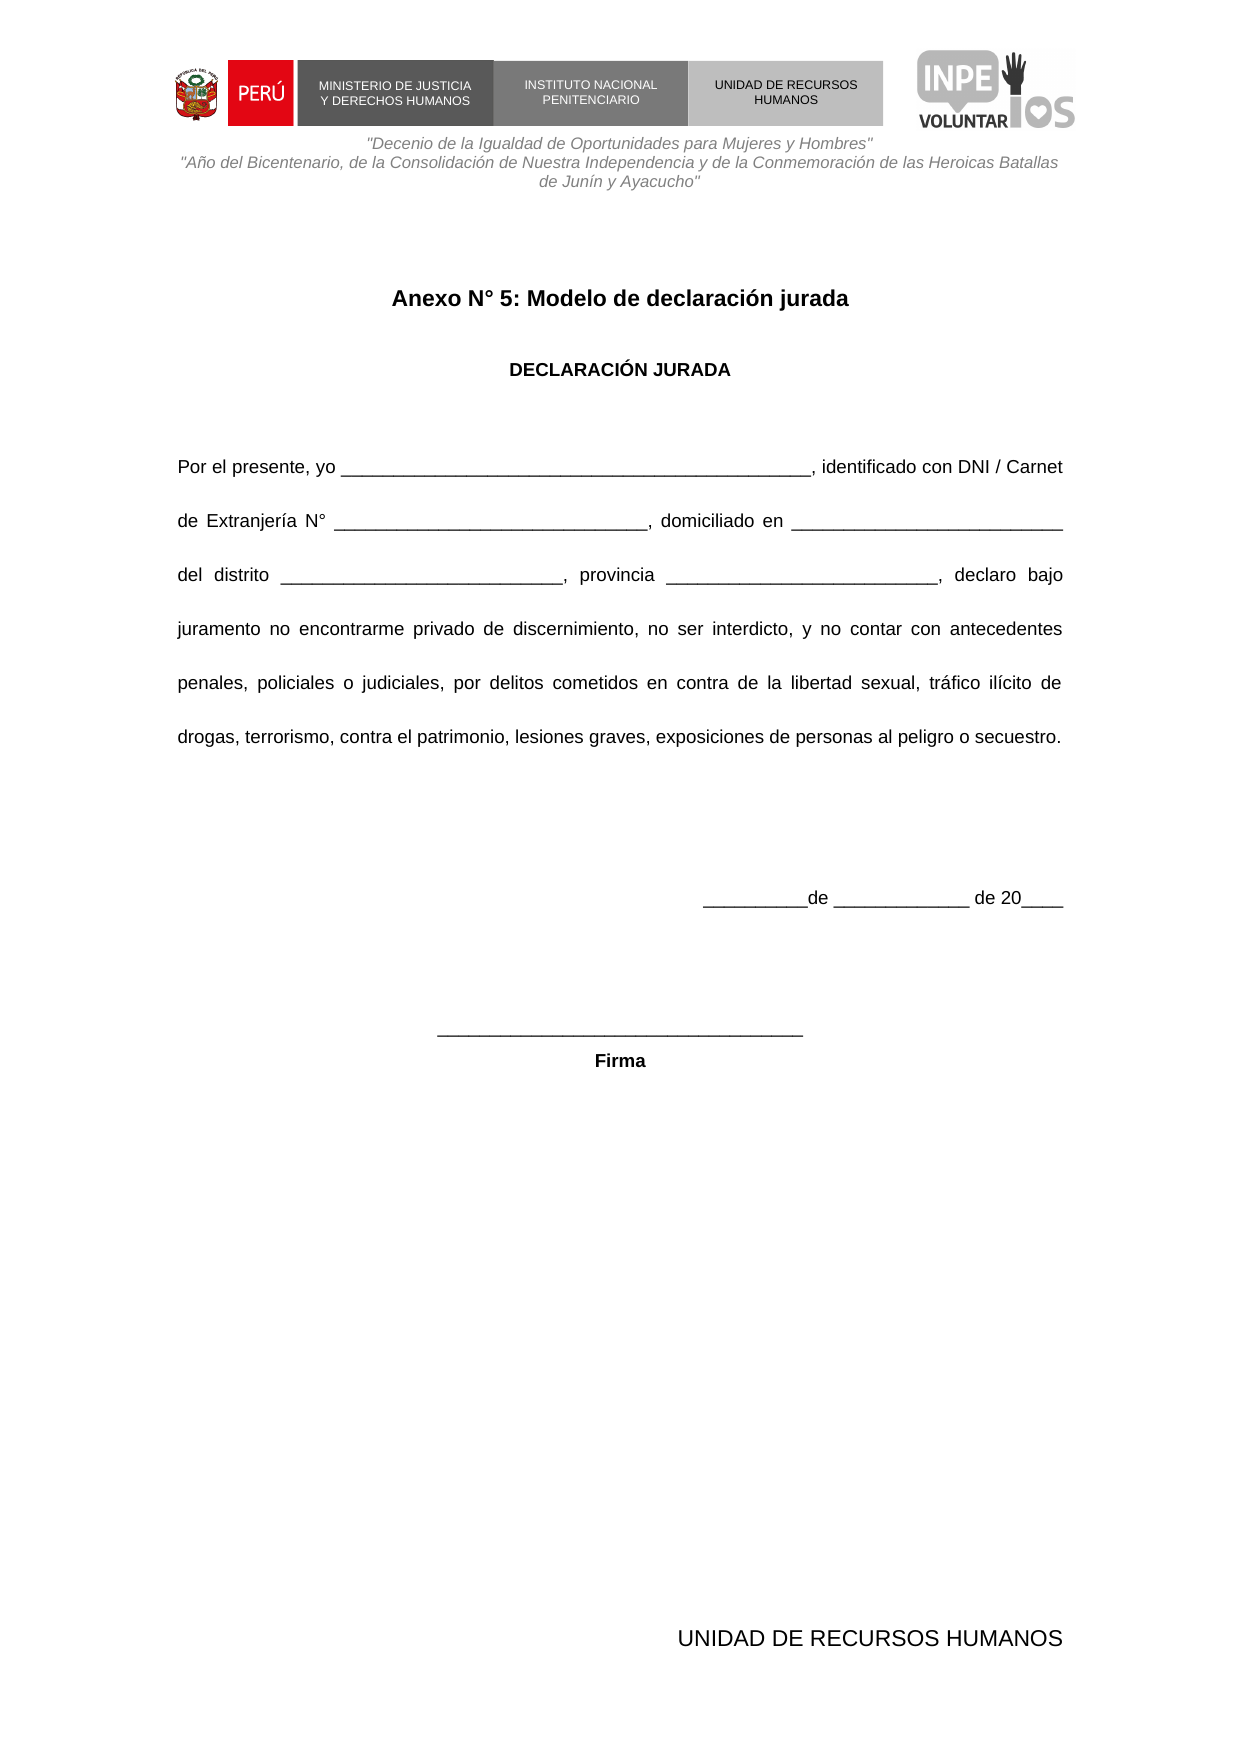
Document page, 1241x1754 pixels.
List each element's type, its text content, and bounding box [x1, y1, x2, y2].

text Anexo N° 5: Modelo de declaración jurada [177, 285, 1063, 311]
text ___________________________________ [177, 1016, 1063, 1038]
picture [162, 60, 494, 126]
text Firma [177, 1050, 1063, 1071]
text __________de _____________ de 20____ [177, 887, 1063, 908]
text DECLARACIÓN JURADA [177, 359, 1063, 381]
text Por el presente, yo _____________________________________________, identificado con DNI / Carnet de Extranjería N° ______________________________, domiciliado en __________________________ del distrito ___________________________, provincia __________________________, declaro bajo juramento no encontrarme privado de discernimiento, no ser interdicto, y no contar con antecedentes penales, policiales o judiciales, por delitos cometidos en contra de la libertad sexual, tráfico ilícito de drogas, terrorismo, contra el patrimonio, lesiones graves, exposiciones de personas al peligro o secuestro. [177, 456, 1063, 747]
